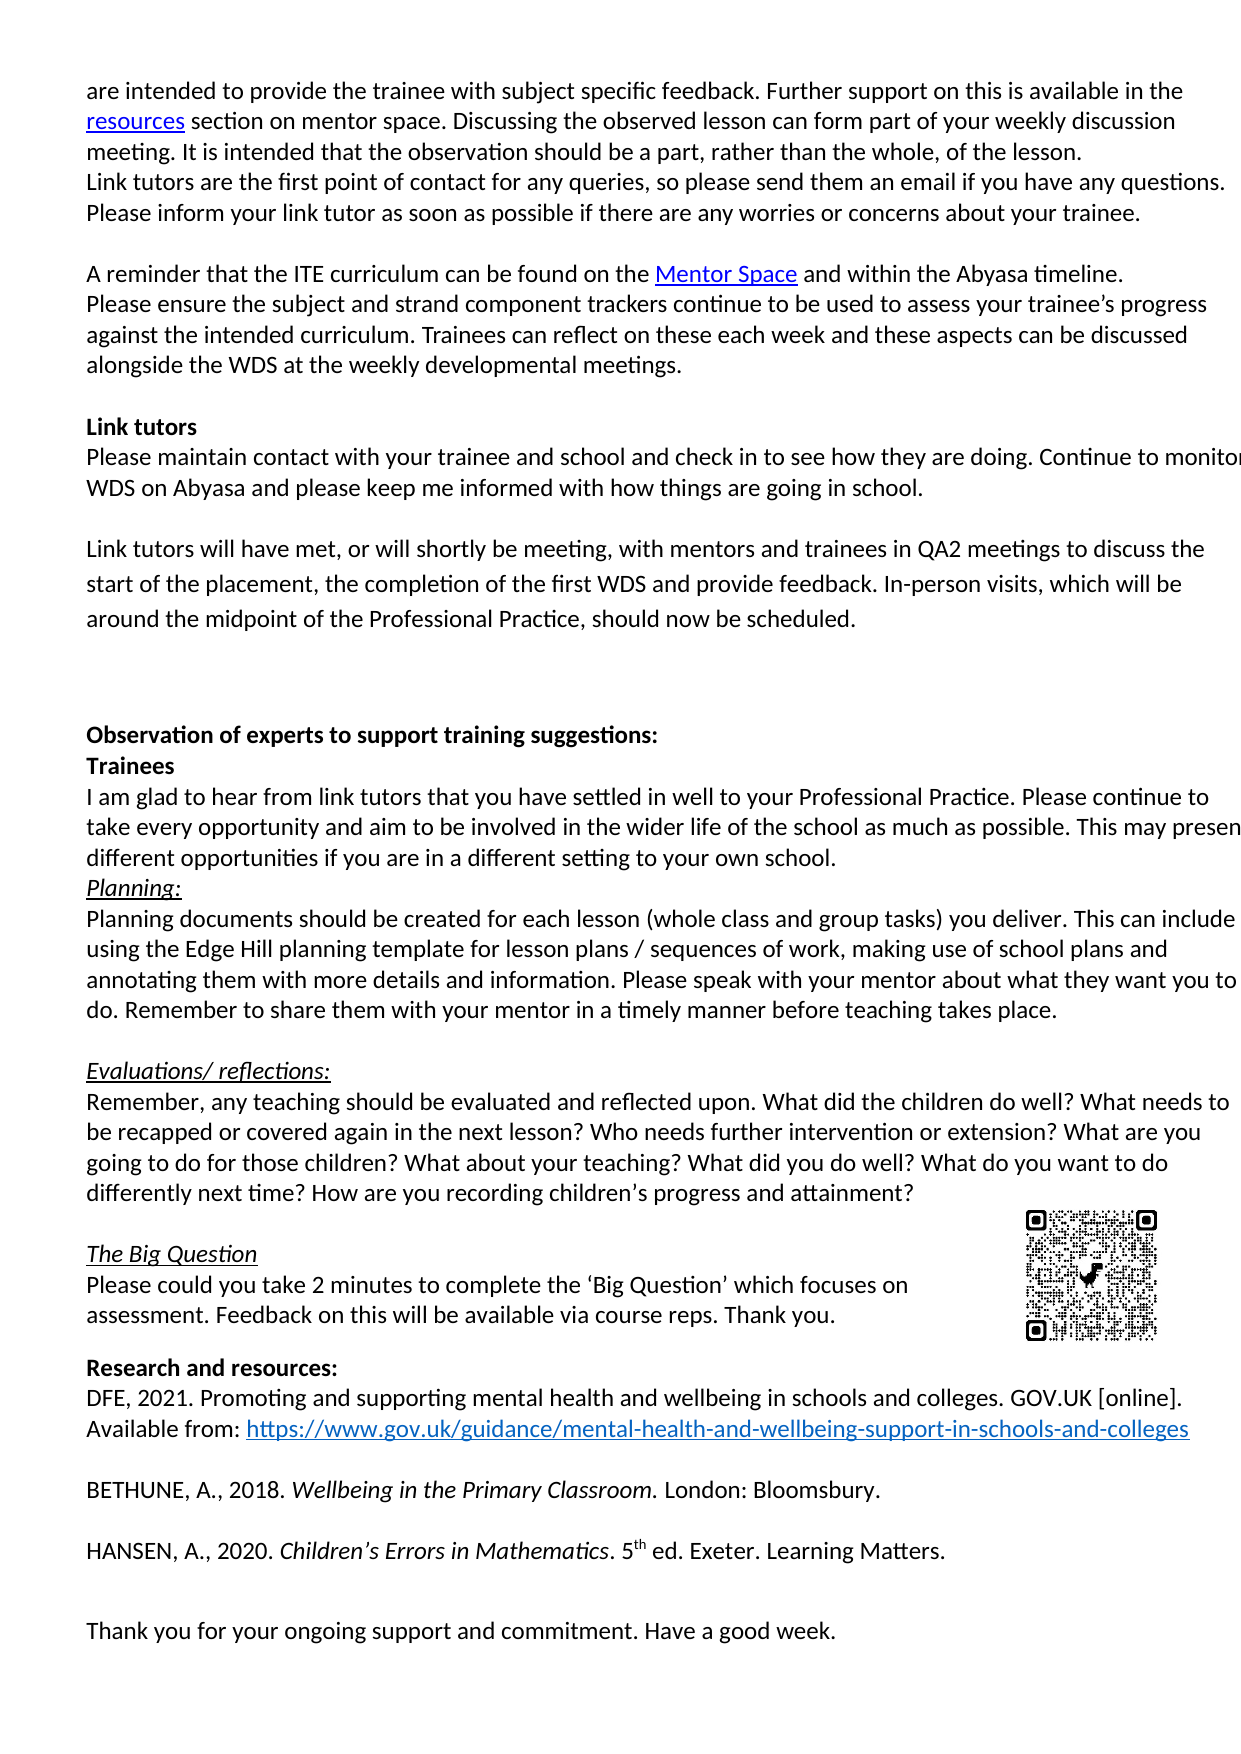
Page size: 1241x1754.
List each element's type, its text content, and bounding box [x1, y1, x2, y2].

picture [1014, 1198, 1165, 1349]
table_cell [75, 75, 1240, 720]
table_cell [75, 1352, 1240, 1676]
table_cell Observation of experts to support training suggestions: Trainees I am glad to hear from link tutors that you have settled in well to your Professional Practice. Please continue to take every opportunity and aim to be involved in the wider life of the school as much as possible. This may present different opportunities if you are in a different setting to your own school. Planning: Planning documents should be created for each lesson (whole class and group tasks) you deliver. This can include using the Edge Hill planning template for lesson plans / sequences of work, making use of school plans and annotating them with more details and information. Please speak with your mentor about what they want you to do. Remember to share them with your mentor in a timely manner before teaching takes place. Evaluations/ reflections: Remember, any teaching should be evaluated and reflected upon. What did the children do well? What needs to be recapped or covered again in the next lesson? Who needs further intervention or extension? What are you going to do for those children? What about your teaching? What did you do well? What do you want to do differently next time? How are you recording children’s progress and attainment? The Big Question Please could you take 2 minutes to complete the ‘Big Question’ which focuses on assessment. Feedback on this will be available via course reps. Thank you. [75, 720, 1240, 1352]
